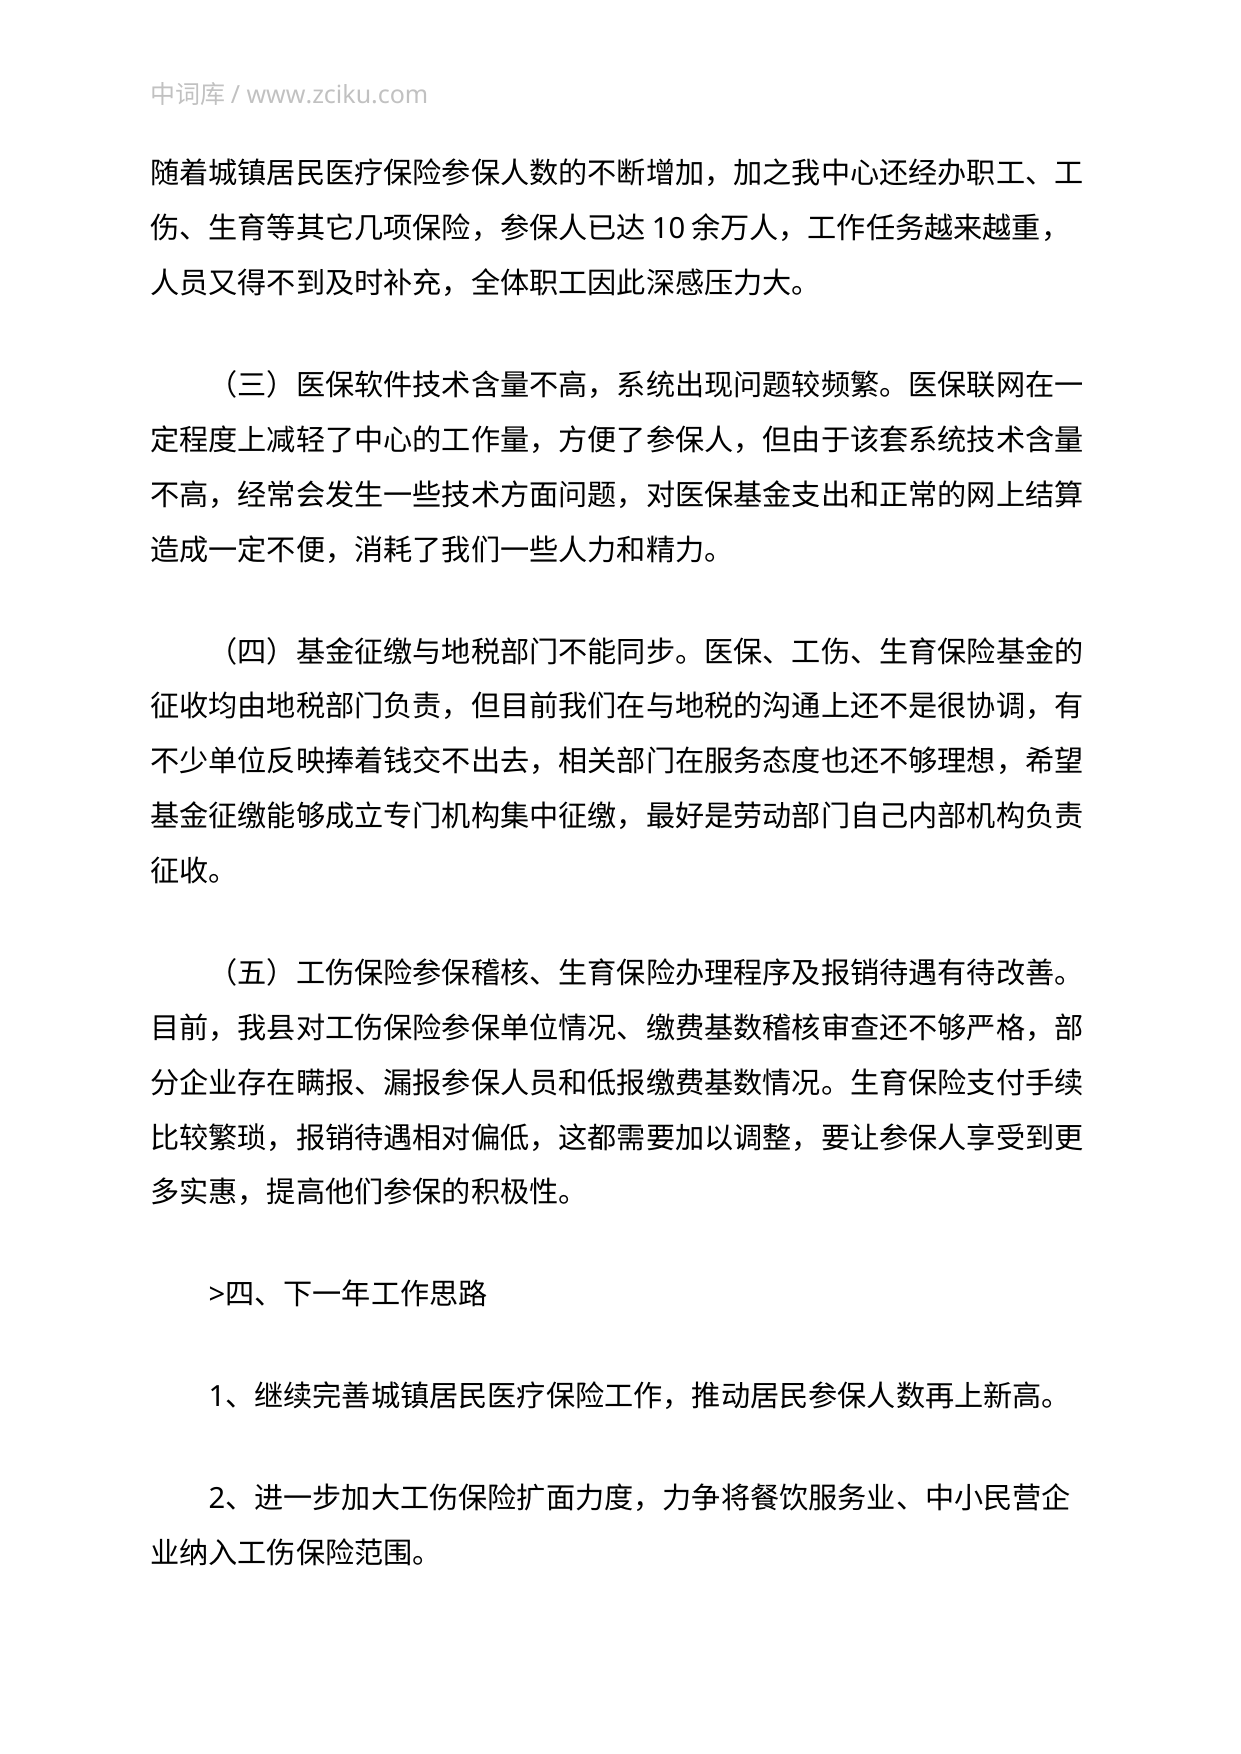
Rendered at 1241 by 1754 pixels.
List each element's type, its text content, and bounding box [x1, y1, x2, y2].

text 2、进一步加大工伤保险扩面力度，力争将餐饮服务业、中小民营企业纳入工伤保险范围。 [150, 1475, 1090, 1572]
text 1、继续完善城镇居民医疗保险工作，推动居民参保人数再上新高。 [150, 1373, 1090, 1415]
text （四）基金征缴与地税部门不能同步。医保、工伤、生育保险基金的征收均由地税部门负责，但目前我们在与地税的沟通上还不是很协调，有不少单位反映捧着钱交不出去，相关部门在服务态度也还不够理想，希望基金征缴能够成立专门机构集中征缴，最好是劳动部门自己内部机构负责征收。 [150, 628, 1090, 890]
text （三）医保软件技术含量不高，系统出现问题较频繁。医保联网在一定程度上减轻了中心的工作量，方便了参保人，但由于该套系统技术含量不高，经常会发生一些技术方面问题，对医保基金支出和正常的网上结算造成一定不便，消耗了我们一些人力和精力。 [150, 362, 1090, 569]
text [150, 150, 1090, 302]
text >四、下一年工作思路 [150, 1271, 1090, 1313]
text （五）工伤保险参保稽核、生育保险办理程序及报销待遇有待改善。目前，我县对工伤保险参保单位情况、缴费基数稽核审查还不够严格，部分企业存在瞒报、漏报参保人员和低报缴费基数情况。生育保险支付手续比较繁琐，报销待遇相对偏低，这都需要加以调整，要让参保人享受到更多实惠，提高他们参保的积极性。 [150, 949, 1090, 1211]
